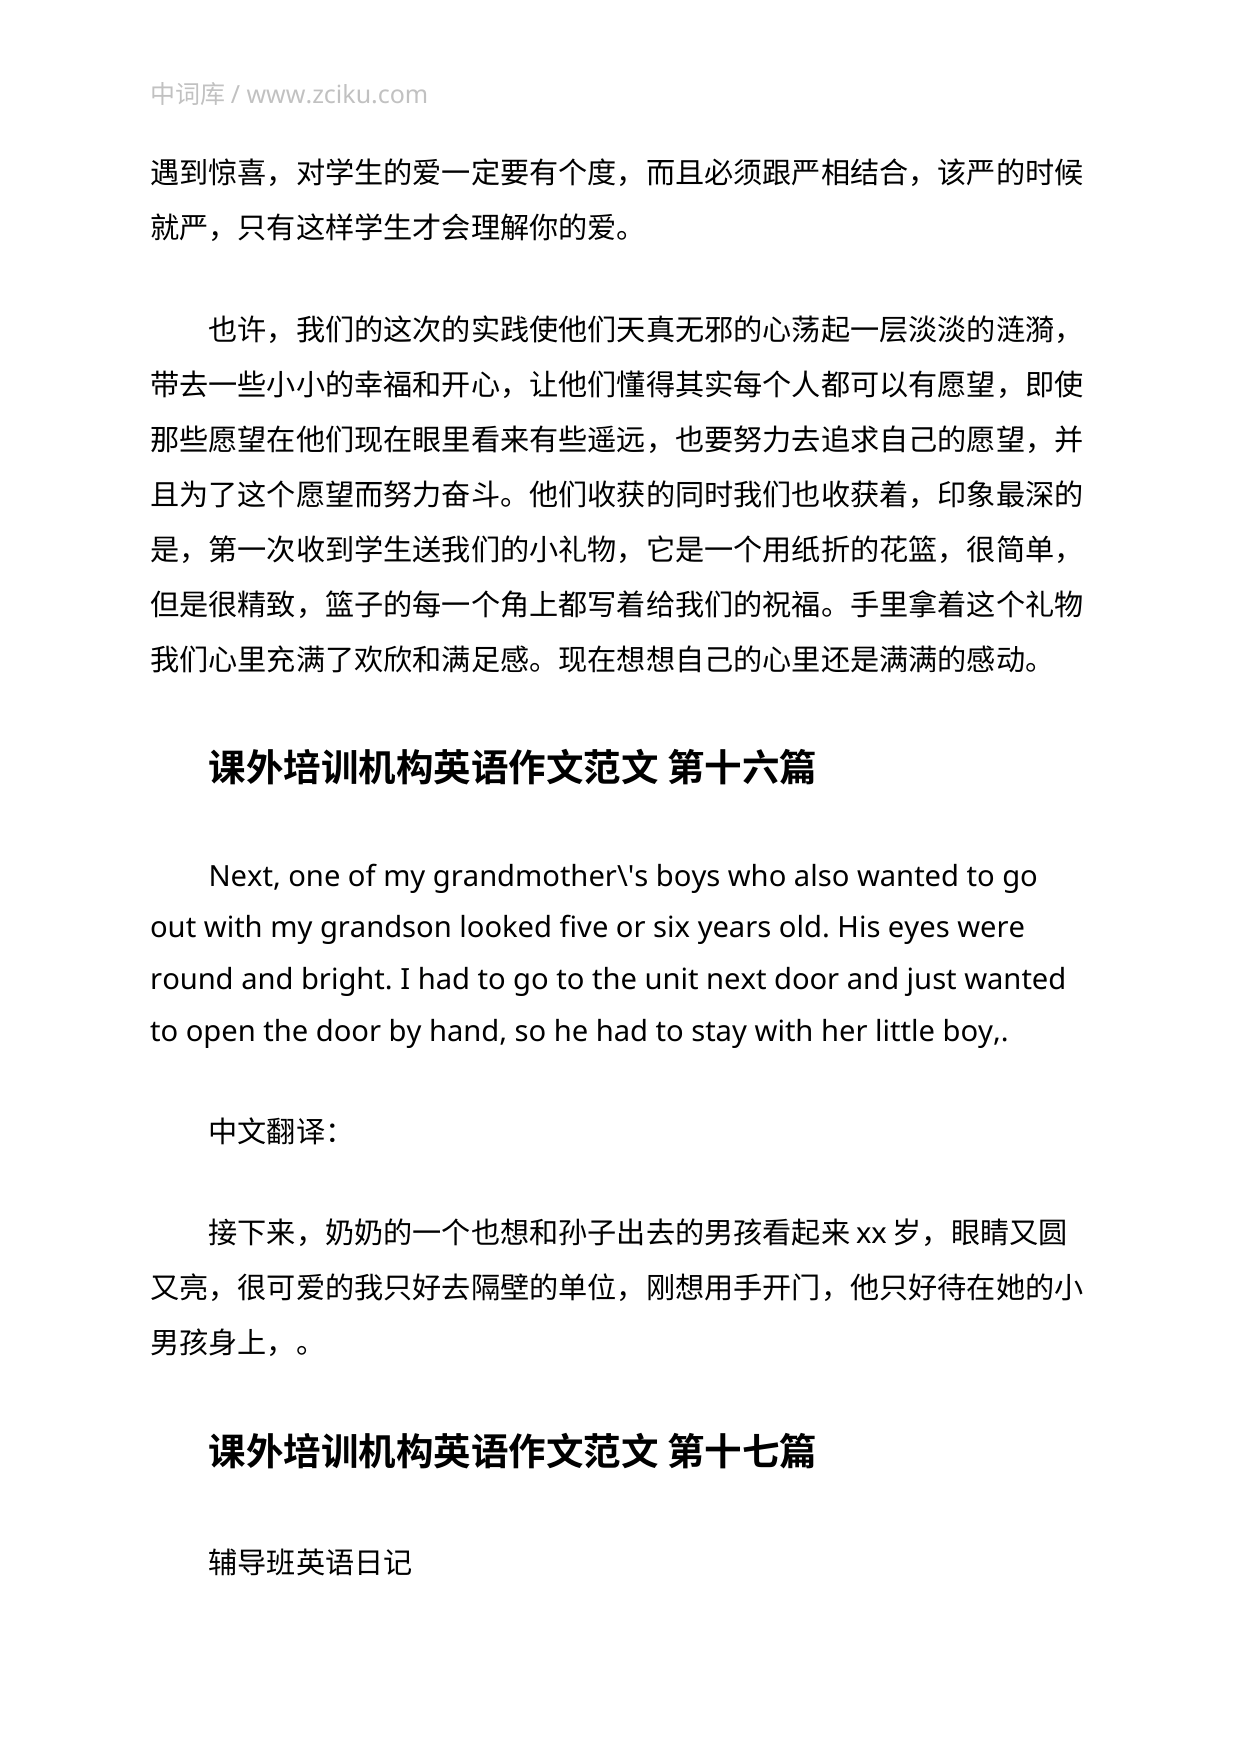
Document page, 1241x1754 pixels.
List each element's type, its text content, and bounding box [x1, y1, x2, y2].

text Next, one of my grandmother\'s boys who also wanted to go out with my grandson looked five or six years old. His eyes were round and bright. I had to go to the unit next door and just wanted to open the door by hand, so he had to stay with her little boy,. [150, 855, 1090, 1049]
text 接下来，奶奶的一个也想和孙子出去的男孩看起来xx岁，眼睛又圆又亮，很可爱的我只好去隔壁的单位，刚想用手开门，他只好待在她的小男孩身上，。 [150, 1210, 1090, 1362]
text 中文翻译： [150, 1108, 1090, 1151]
text 课外培训机构英语作文范文 第十七篇 [150, 1422, 1090, 1476]
text 课外培训机构英语作文范文 第十六篇 [150, 738, 1090, 792]
text 辅导班英语日记 [150, 1539, 1090, 1581]
text 也许，我们的这次的实践使他们天真无邪的心荡起一层淡淡的涟漪，带去一些小小的幸福和开心，让他们懂得其实每个人都可以有愿望，即使那些愿望在他们现在眼里看来有些遥远，也要努力去追求自己的愿望，并且为了这个愿望而努力奋斗。他们收获的同时我们也收获着，印象最深的是，第一次收到学生送我们的小礼物，它是一个用纸折的花篮，很简单，但是很精致，篮子的每一个角上都写着给我们的祝福。手里拿着这个礼物我们心里充满了欢欣和满足感。现在想想自己的心里还是满满的感动。 [150, 307, 1090, 678]
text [150, 150, 1090, 247]
